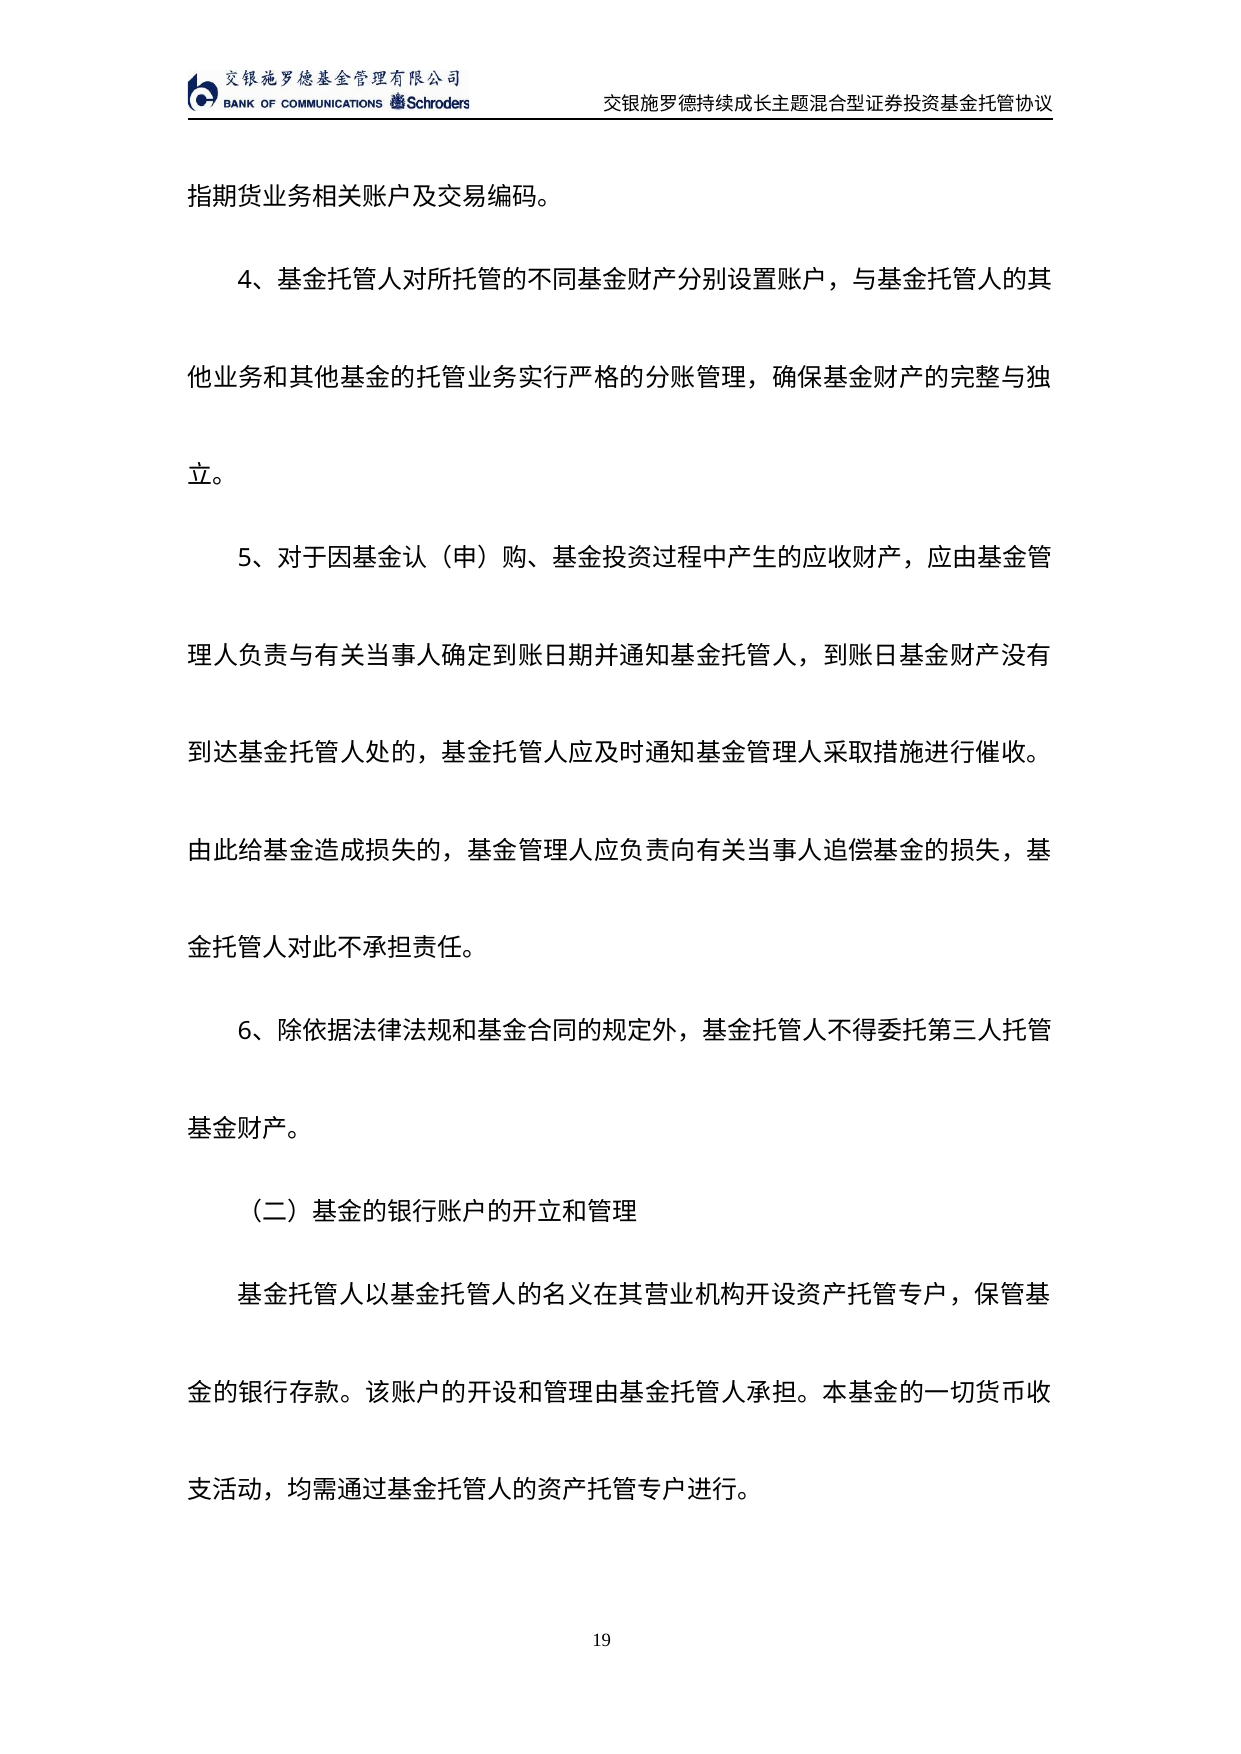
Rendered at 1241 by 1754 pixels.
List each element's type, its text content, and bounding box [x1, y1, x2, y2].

text 6、除依据法律法规和基金合同的规定外，基金托管人不得委托第三人托管基金财产。 [187, 996, 1053, 1159]
subtitle （二）基金的银行账户的开立和管理 [187, 1177, 1053, 1242]
text 4、基金托管人对所托管的不同基金财产分别设置账户，与基金托管人的其他业务和其他基金的托管业务实行严格的分账管理，确保基金财产的完整与独立。 [187, 245, 1053, 505]
picture [187, 70, 470, 111]
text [187, 162, 1053, 227]
text 5、对于因基金认（申）购、基金投资过程中产生的应收财产，应由基金管理人负责与有关当事人确定到账日期并通知基金托管人，到账日基金财产没有到达基金托管人处的，基金托管人应及时通知基金管理人采取措施进行催收。由此给基金造成损失的，基金管理人应负责向有关当事人追偿基金的损失，基金托管人对此不承担责任。 [187, 523, 1053, 978]
text 基金托管人以基金托管人的名义在其营业机构开设资产托管专户，保管基金的银行存款。该账户的开设和管理由基金托管人承担。本基金的一切货币收支活动，均需通过基金托管人的资产托管专户进行。 [187, 1260, 1053, 1520]
